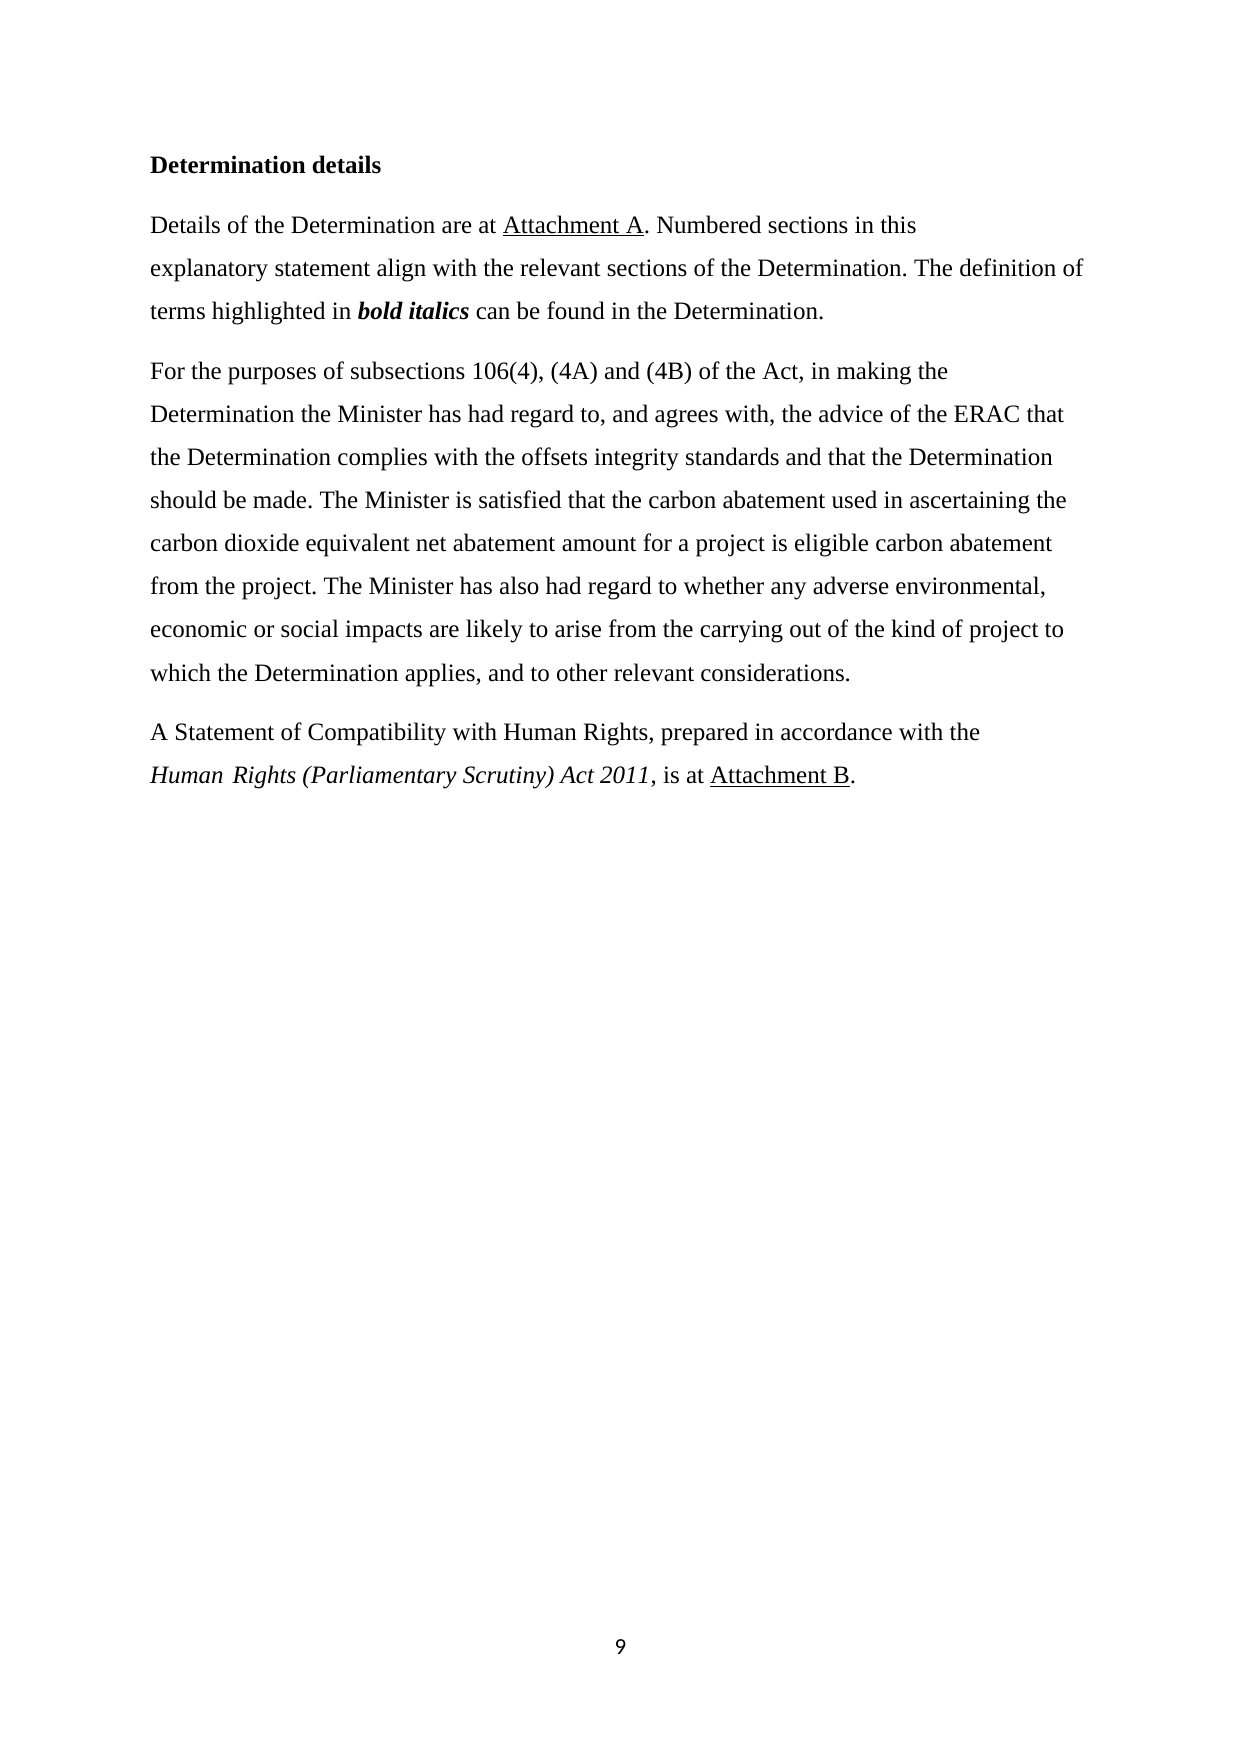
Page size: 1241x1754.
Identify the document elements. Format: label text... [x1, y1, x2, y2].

text For the purposes of subsections 106(4), (4A) and (4B) of the Act, in making the Determination the Minister has had regard to, and agrees with, the advice of the ERAC that the Determination complies with the offsets integrity standards and that the Determination should be made. The Minister is satisfied that the carbon abatement used in ascertaining the carbon dioxide equivalent net abatement amount for a project is eligible carbon abatement from the project. The Minister has also had regard to whether any adverse environmental, economic or social impacts are likely to arise from the carrying out of the kind of project to which the Determination applies, and to other relevant considerations. [150, 356, 1090, 686]
text Determination details [150, 150, 1090, 179]
text Details of the Determination are at Attachment A. Numbered sections in this explanatory statement align with the relevant sections of the Determination. The definition of terms highlighted in bold italics can be found in the Determination. [150, 210, 1090, 325]
text A Statement of Compatibility with Human Rights, prepared in accordance with the Human Rights (Parliamentary Scrutiny) Act 2011, is at Attachment B. [150, 717, 1090, 789]
